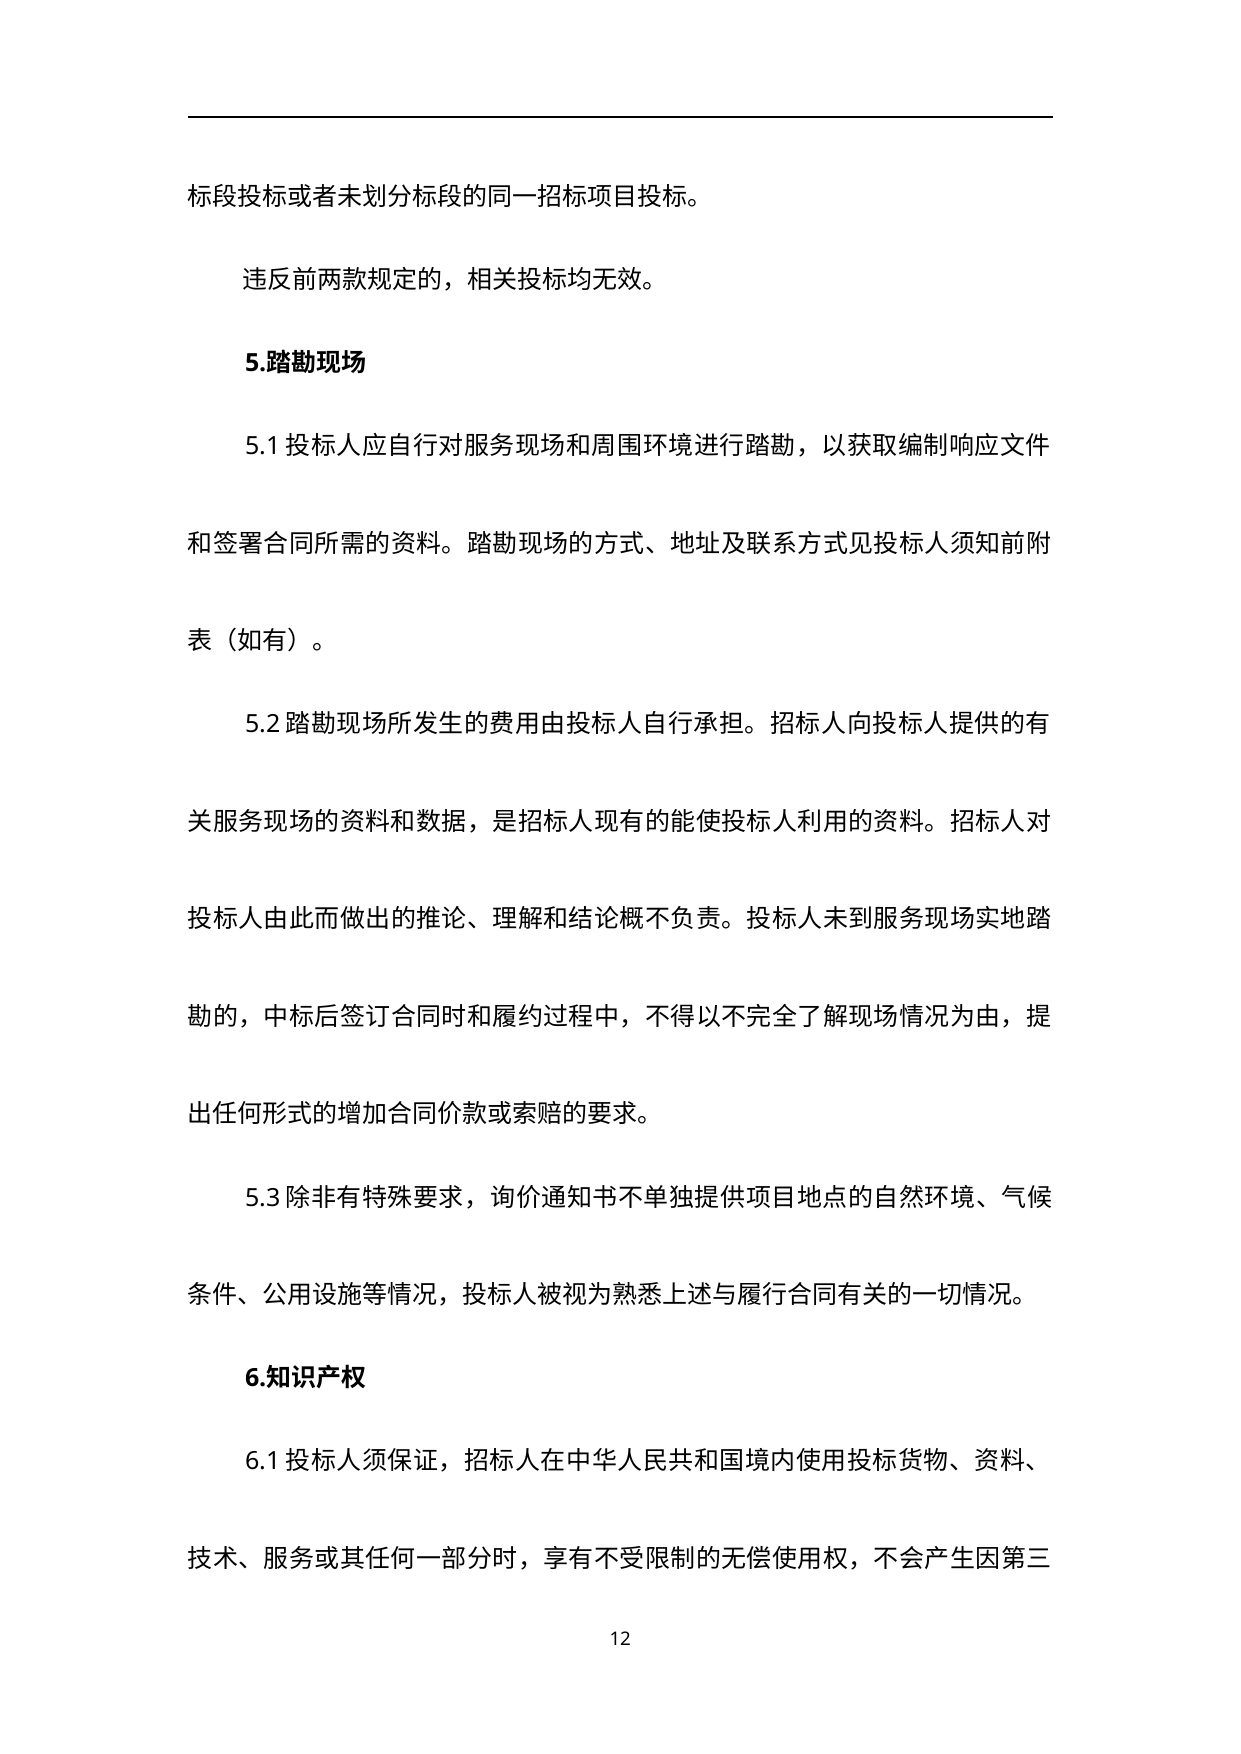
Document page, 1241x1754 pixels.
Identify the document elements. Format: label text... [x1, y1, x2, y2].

text 5.3除非有特殊要求，询价通知书不单独提供项目地点的自然环境、气候条件、公用设施等情况，投标人被视为熟悉上述与履行合同有关的一切情况。 [187, 1163, 1053, 1325]
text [187, 162, 1053, 227]
text 5.踏勘现场 [187, 328, 1053, 393]
text 5.1投标人应自行对服务现场和周围环境进行踏勘，以获取编制响应文件和签署合同所需的资料。踏勘现场的方式、地址及联系方式见投标人须知前附表（如有）。 [187, 411, 1053, 671]
text 5.2踏勘现场所发生的费用由投标人自行承担。招标人向投标人提供的有关服务现场的资料和数据，是招标人现有的能使投标人利用的资料。招标人对投标人由此而做出的推论、理解和结论概不负责。投标人未到服务现场实地踏勘的，中标后签订合同时和履约过程中，不得以不完全了解现场情况为由，提出任何形式的增加合同价款或索赔的要求。 [187, 689, 1053, 1144]
text 6.知识产权 [187, 1343, 1053, 1408]
text 违反前两款规定的，相关投标均无效。 [187, 245, 1053, 310]
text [187, 1426, 1053, 1589]
